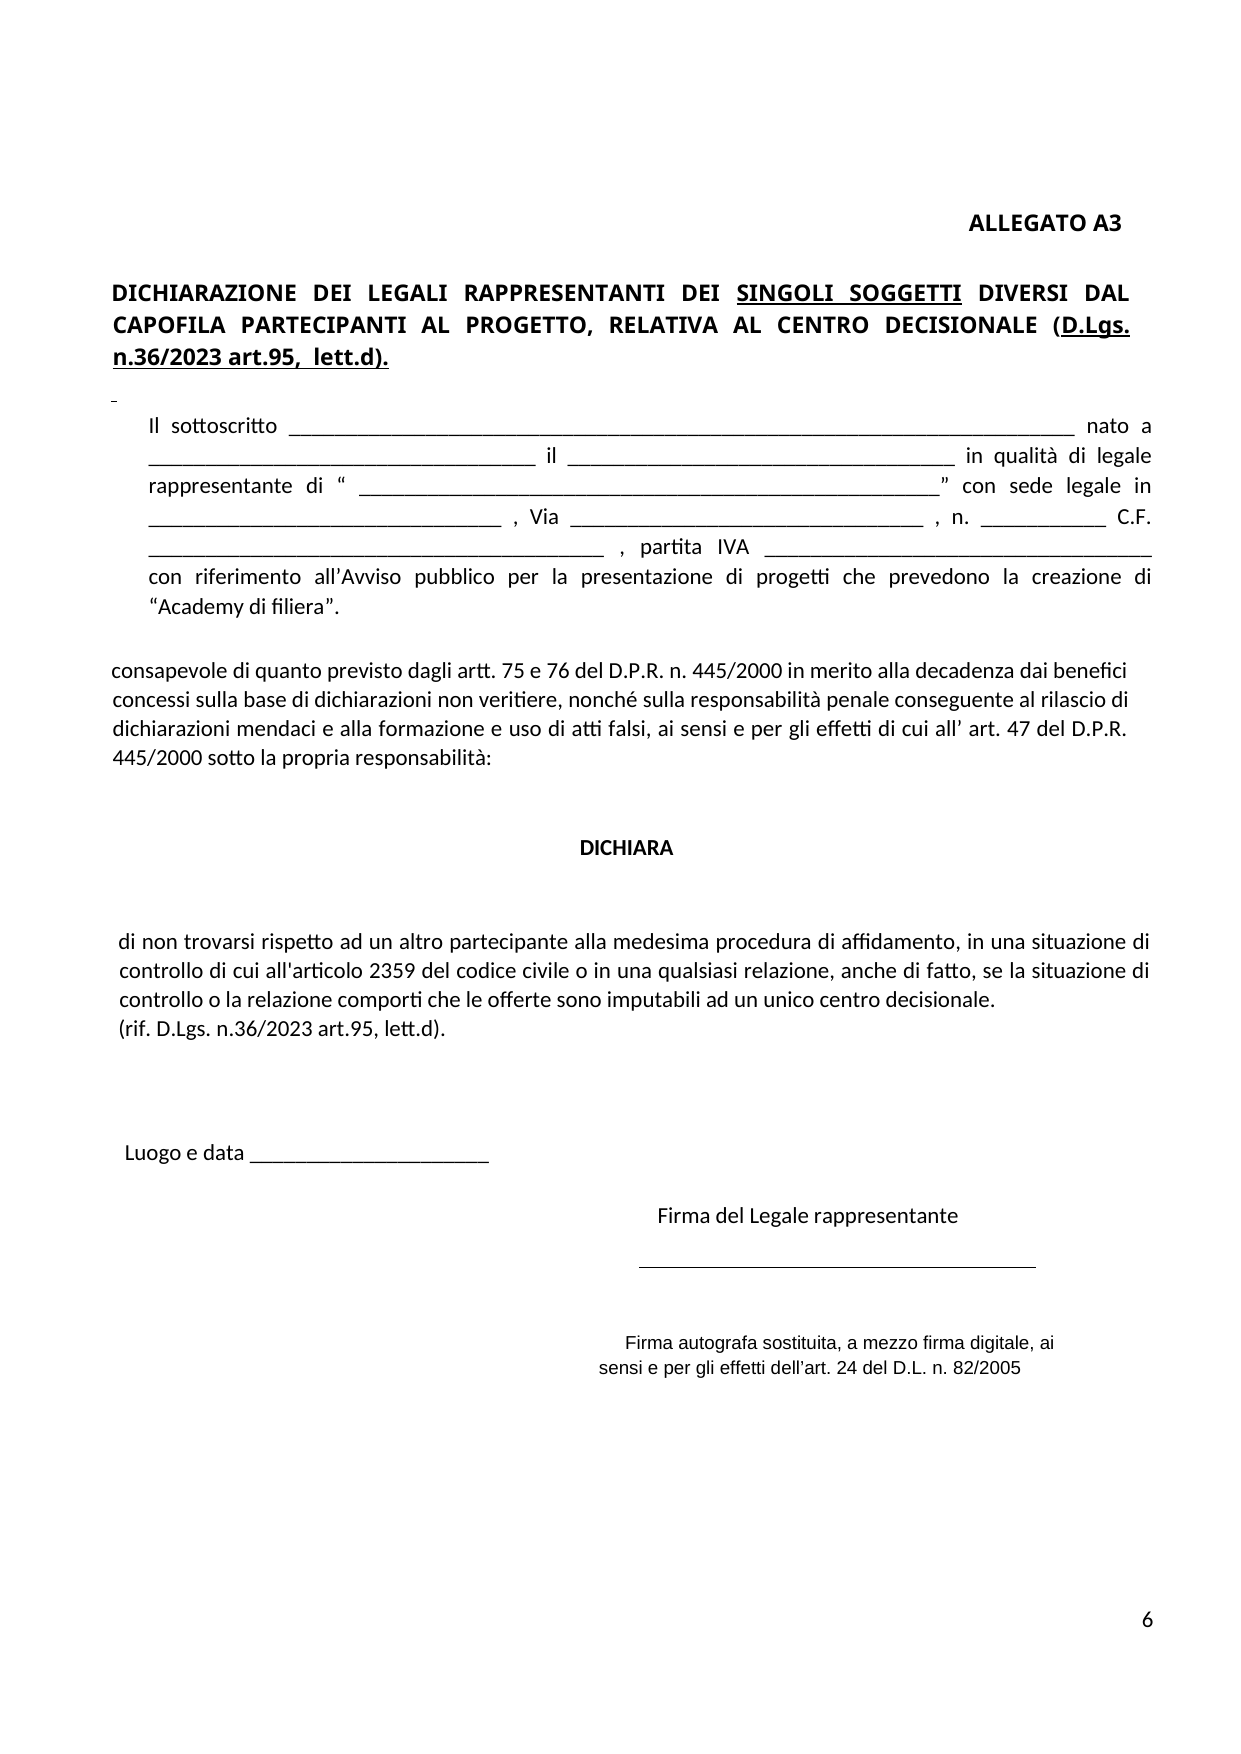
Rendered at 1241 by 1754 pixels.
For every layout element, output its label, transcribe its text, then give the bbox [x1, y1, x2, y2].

text ALLEGATO A3 [88, 207, 1122, 238]
text Firma autografa sostituita, a mezzo firma digitale, ai sensi e per gli effetti dell’art. 24 del D.L. n. 82/2005 [554, 1332, 1064, 1380]
subtitle DICHIARA [100, 833, 1153, 861]
text di non trovarsi rispetto ad un altro partecipante alla medesima procedura di affidamento, in una situazione di controllo di cui all'articolo 2359 del codice civile o in una qualsiasi relazione, anche di fatto, se la situazione di controllo o la relazione comporti che le offerte sono imputabili ad un unico centro decisionale. [118, 927, 1152, 1013]
text (rif. D.Lgs. n.36/2023 art.95, lett.d). [118, 1014, 1152, 1043]
text Il sottoscritto _____________________________________________________________________ nato a __________________________________ il __________________________________ in qualità di legale rappresentante di “ ___________________________________________________” con sede legale in _______________________________ , Via _______________________________ , n. ___________ C.F. ________________________________________ , partita IVA __________________________________ con riferimento all’Avviso pubblico per la presentazione di progetti che prevedono la creazione di “Academy di filiera”. [148, 411, 1153, 621]
text DICHIARAZIONE DEI LEGALI RAPPRESENTANTI DEI SINGOLI SOGGETTI DIVERSI DAL CAPOFILA PARTECIPANTI AL PROGETTO, RELATIVA AL CENTRO DECISIONALE (D.Lgs. n.36/2023 art.95, lett.d). [111, 277, 1130, 372]
text Firma del Legale rappresentante [632, 1201, 1151, 1229]
text consapevole di quanto previsto dagli artt. 75 e 76 del D.P.R. n. 445/2000 in merito alla decadenza dai benefici concessi sulla base di dichiarazioni non veritiere, nonché sulla responsabilità penale conseguente al rilascio di dichiarazioni mendaci e alla formazione e uso di atti falsi, ai sensi e per gli effetti di cui all’ art. 47 del D.P.R. 445/2000 sotto la propria responsabilità: [111, 656, 1130, 771]
text Luogo e data _____________________ [124, 1138, 1151, 1166]
